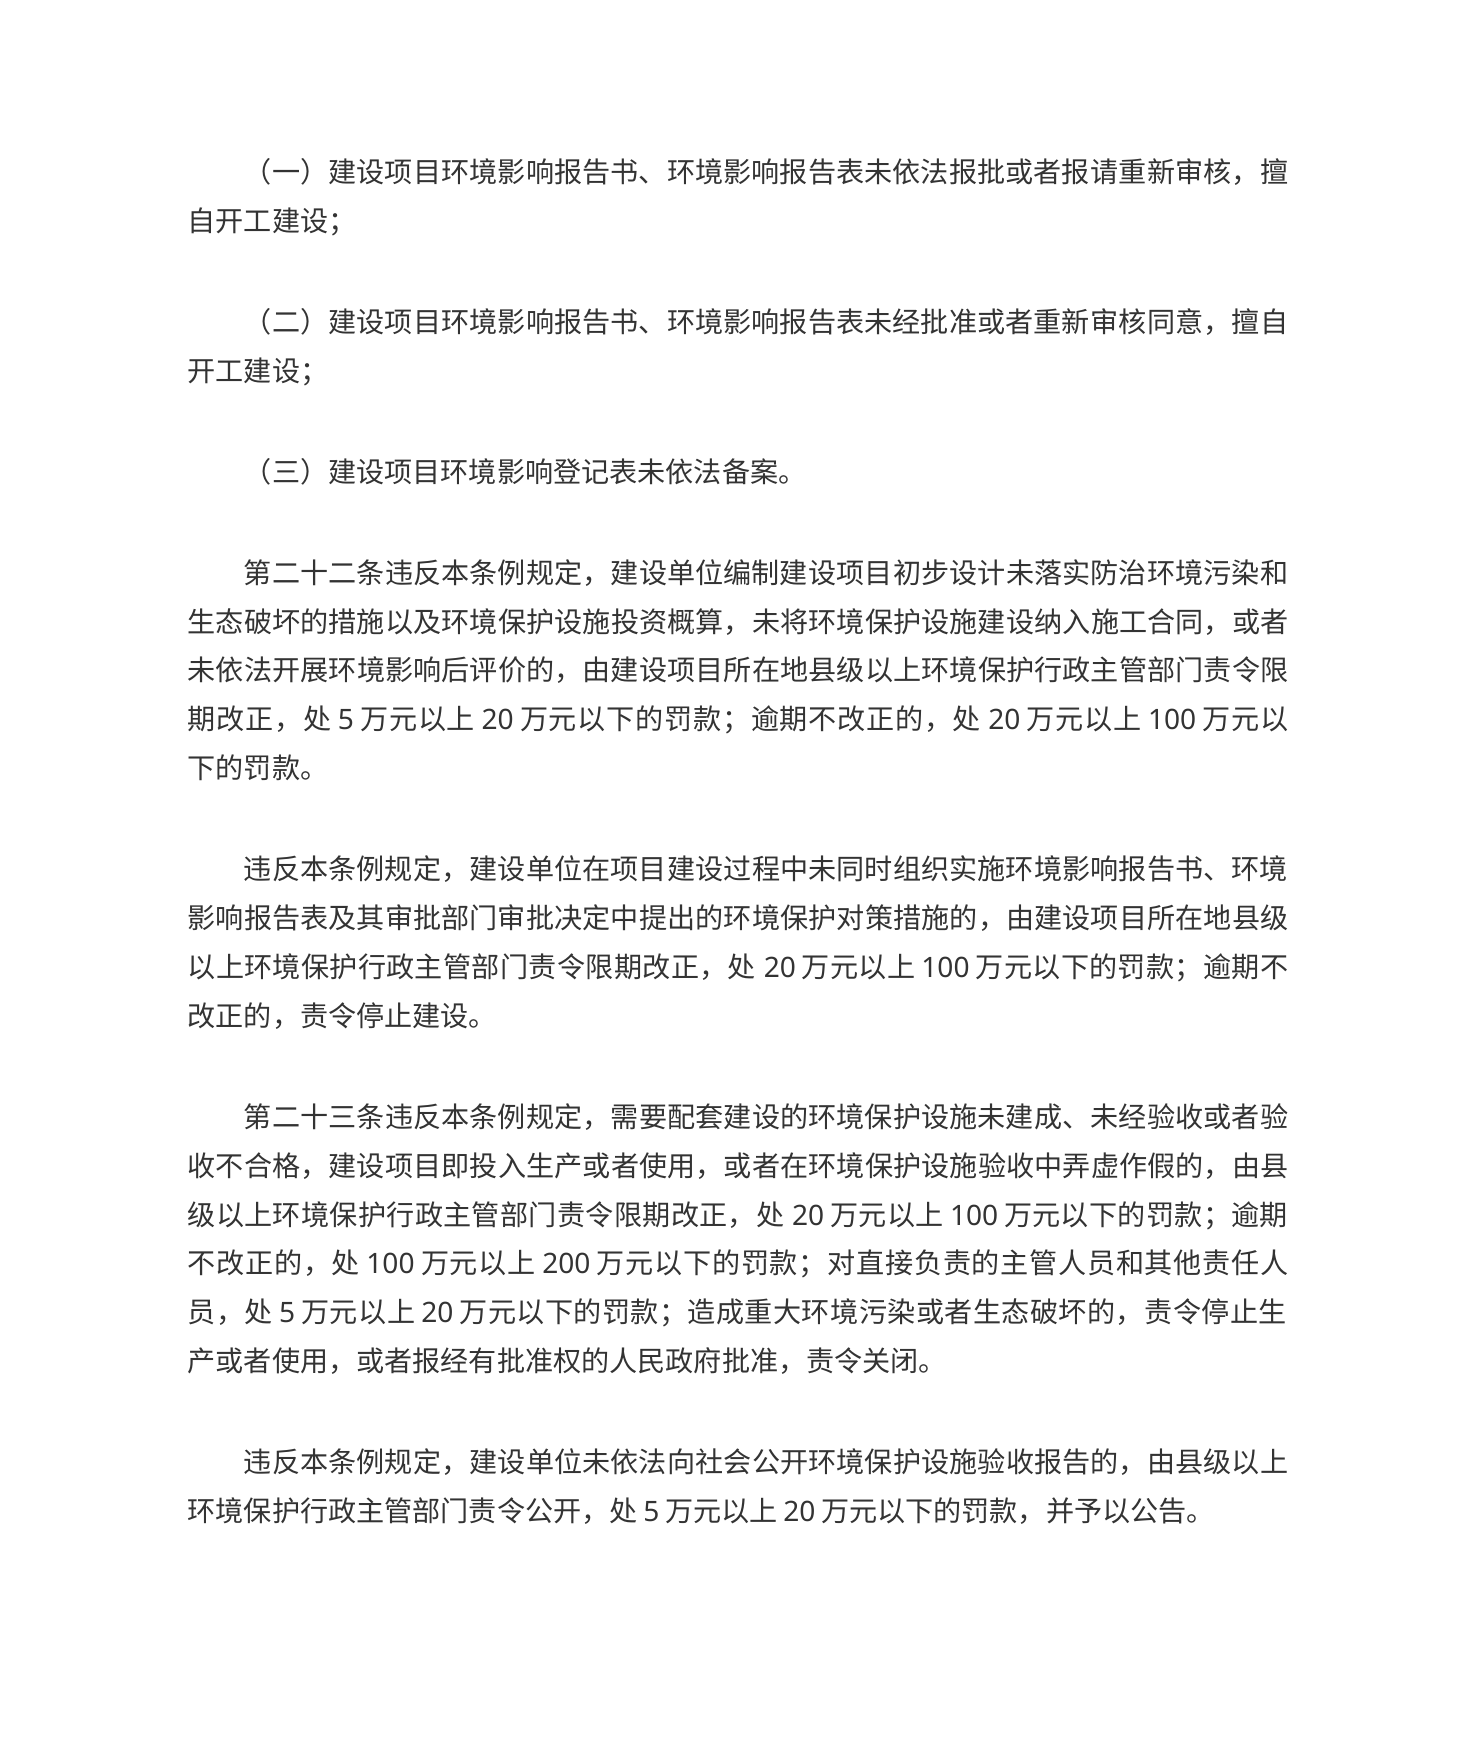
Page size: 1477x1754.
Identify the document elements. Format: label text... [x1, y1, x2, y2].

text 第二十二条违反本条例规定，建设单位编制建设项目初步设计未落实防治环境污染和生态破坏的措施以及环境保护设施投资概算，未将环境保护设施建设纳入施工合同，或者未依法开展环境影响后评价的，由建设项目所在地县级以上环境保护行政主管部门责令限期改正，处5万元以上20万元以下的罚款；逾期不改正的，处20万元以上100万元以下的罚款。 [187, 551, 1289, 787]
text （三）建设项目环境影响登记表未依法备案。 [187, 449, 1289, 490]
text 违反本条例规定，建设单位未依法向社会公开环境保护设施验收报告的，由县级以上环境保护行政主管部门责令公开，处5万元以上20万元以下的罚款，并予以公告。 [187, 1440, 1289, 1530]
text 第二十三条违反本条例规定，需要配套建设的环境保护设施未建成、未经验收或者验收不合格，建设项目即投入生产或者使用，或者在环境保护设施验收中弄虚作假的，由县级以上环境保护行政主管部门责令限期改正，处20万元以上100万元以下的罚款；逾期不改正的，处100万元以上200万元以下的罚款；对直接负责的主管人员和其他责任人员，处5万元以上20万元以下的罚款；造成重大环境污染或者生态破坏的，责令停止生产或者使用，或者报经有批准权的人民政府批准，责令关闭。 [187, 1094, 1289, 1380]
text （一）建设项目环境影响报告书、环境影响报告表未依法报批或者报请重新审核，擅自开工建设； [187, 150, 1289, 239]
text 违反本条例规定，建设单位在项目建设过程中未同时组织实施环境影响报告书、环境影响报告表及其审批部门审批决定中提出的环境保护对策措施的，由建设项目所在地县级以上环境保护行政主管部门责令限期改正，处20万元以上100万元以下的罚款；逾期不改正的，责令停止建设。 [187, 847, 1289, 1034]
text （二）建设项目环境影响报告书、环境影响报告表未经批准或者重新审核同意，擅自开工建设； [187, 300, 1289, 389]
